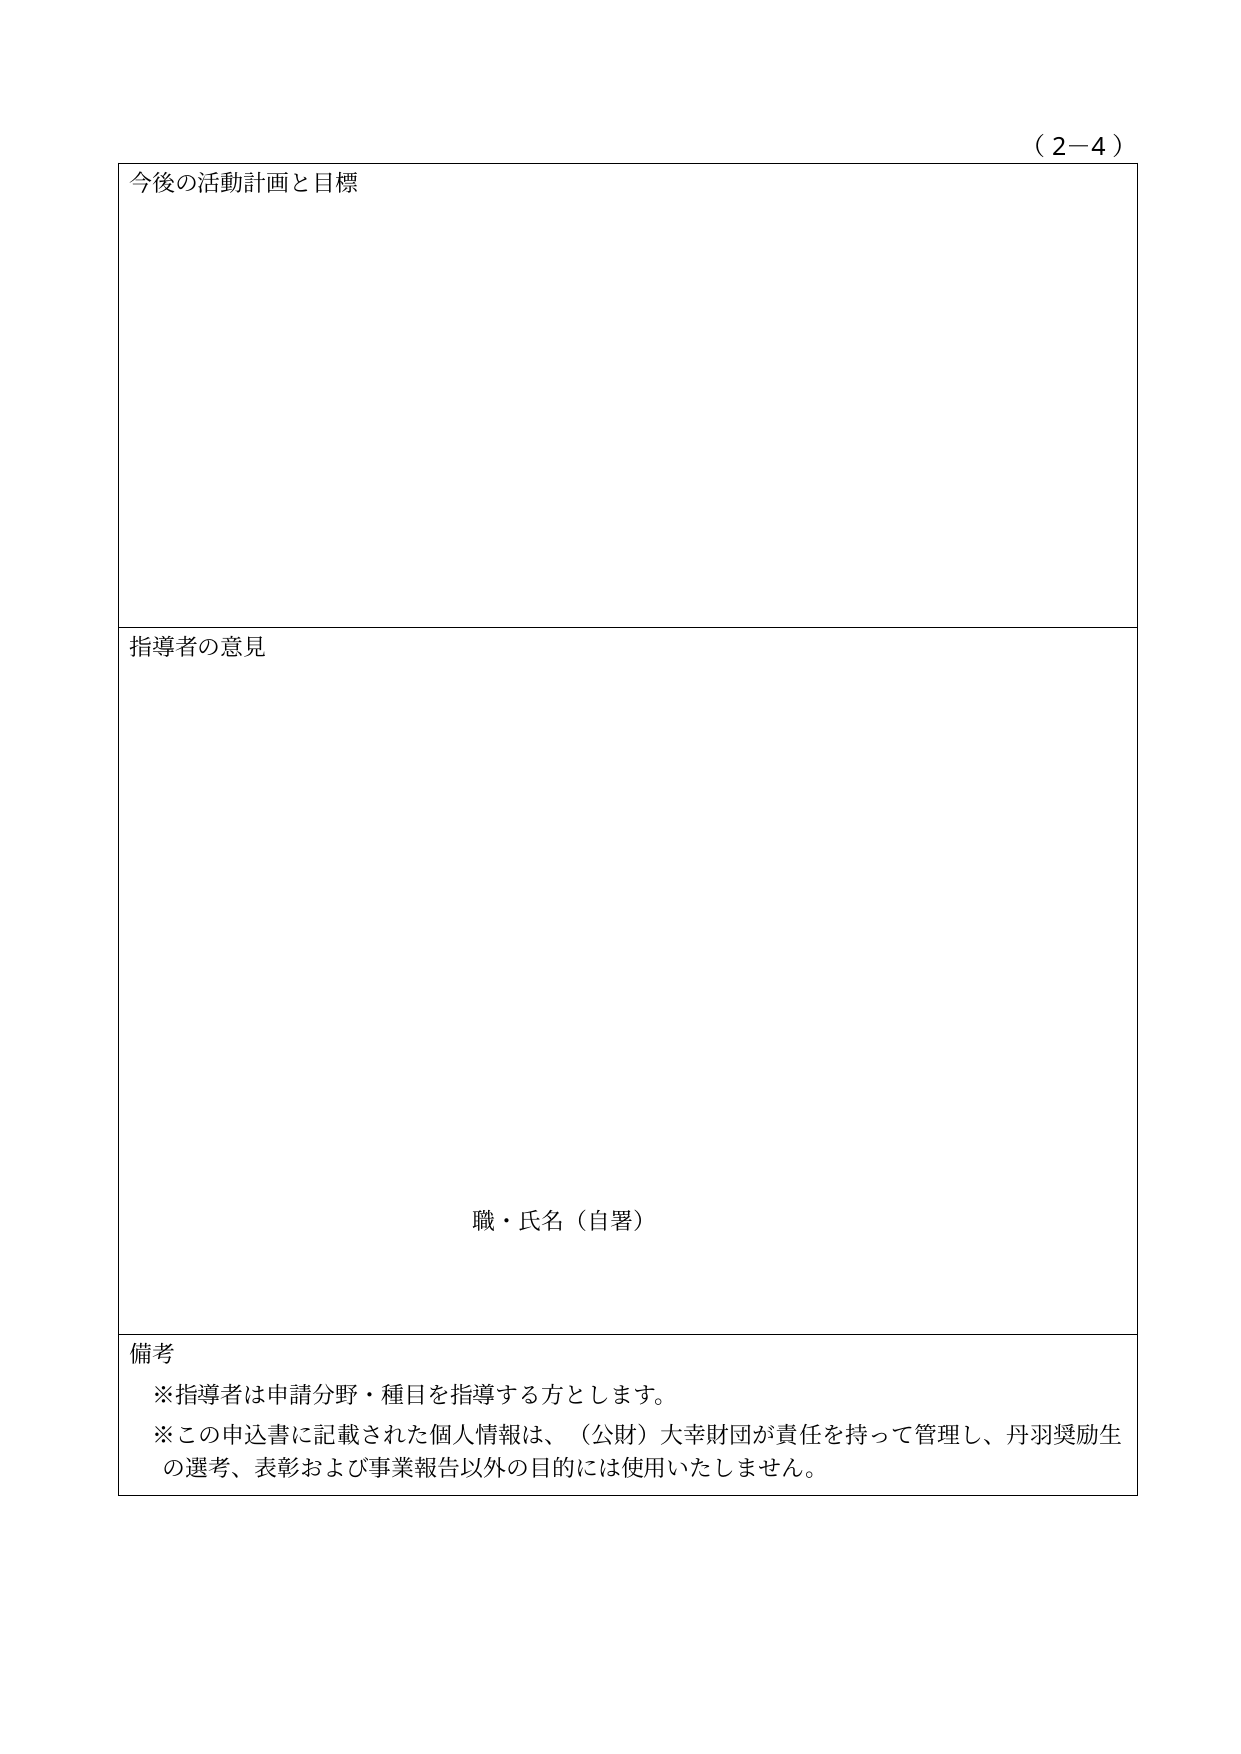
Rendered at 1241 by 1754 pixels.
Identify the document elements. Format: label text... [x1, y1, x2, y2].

table_cell 指導者の意見 職・氏名（自署） [119, 628, 1137, 1333]
text （ 2－4 ） [118, 126, 1137, 162]
table_header 今後の活動計画と目標 [119, 164, 1137, 627]
table_cell 備考 ※指導者は申請分野・種目を指導する方とします。 ※この申込書に記載された個人情報は、（公財）大幸財団が責任を持って管理し、丹羽奨励生の選考、表彰および事業報告以外の目的には使用いたしません。 [119, 1335, 1137, 1495]
